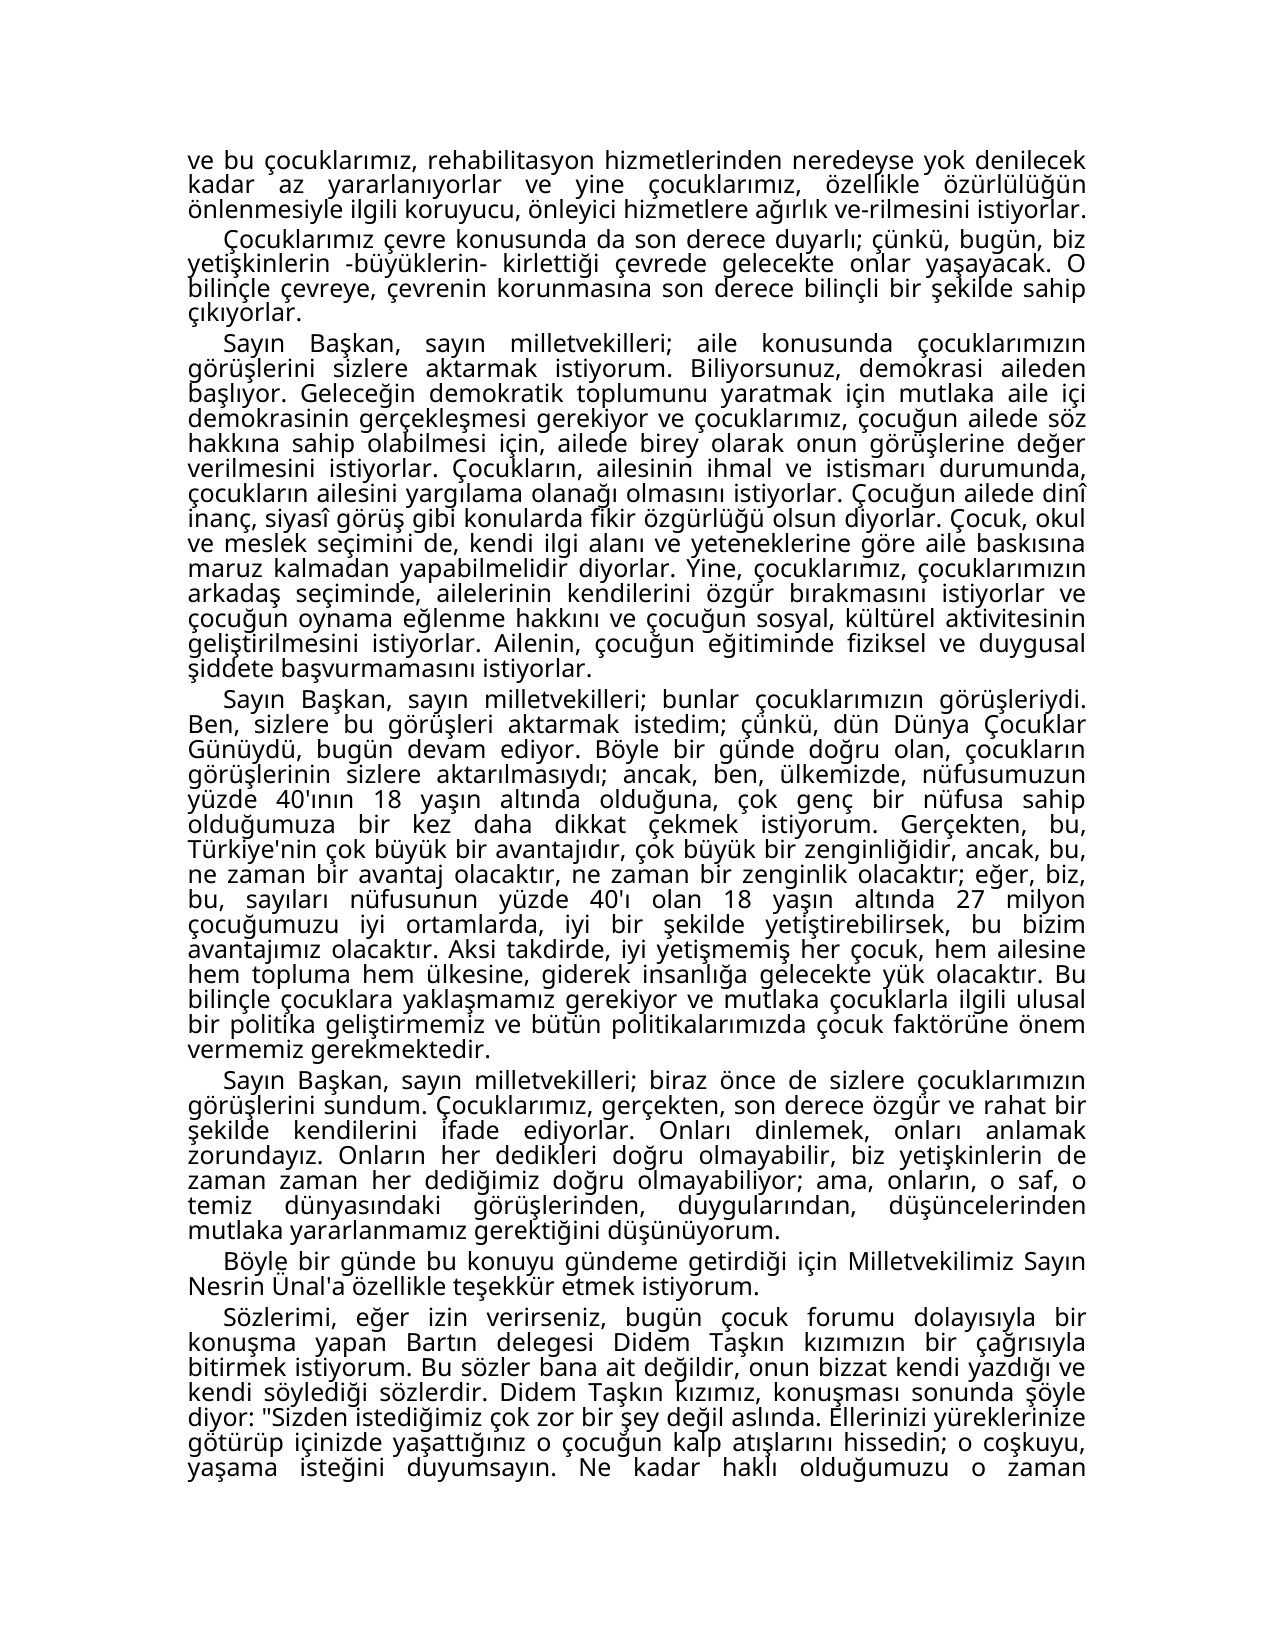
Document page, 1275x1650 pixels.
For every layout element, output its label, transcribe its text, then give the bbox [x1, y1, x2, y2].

text Çocuklarımız çevre konusunda da son derece duyarlı; çünkü, bugün, biz yetişkinlerin -büyüklerin- kirlettiği çevrede gelecekte onlar yaşayacak. O bilinçle çevreye, çevrenin korunmasına son derece bilinçli bir şekilde sahip çıkıyorlar. [187, 229, 1087, 327]
text Böyle bir günde bu konuyu gündeme getirdiği için Milletvekilimiz Sayın Nesrin Ünal'a özellikle teşekkür etmek istiyorum. [187, 1250, 1087, 1300]
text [187, 1306, 1087, 1481]
text Sayın Başkan, sayın milletvekilleri; aile konusunda çocuklarımızın görüşlerini sizlere aktarmak istiyorum. Biliyorsunuz, demokrasi aileden başlıyor. Geleceğin demokratik toplumunu yaratmak için mutlaka aile içi demokrasinin gerçekleşmesi gerekiyor ve çocuklarımız, çocuğun ailede söz hakkına sahip olabilmesi için, ailede birey olarak onun görüşlerine değer verilmesini istiyorlar. Çocukların, ailesinin ihmal ve istismarı durumunda, çocukların ailesini yargılama olanağı olmasını istiyorlar. Çocuğun ailede dinî inanç, siyasî görüş gibi konularda fikir özgürlüğü olsun diyorlar. Çocuk, okul ve meslek seçimini de, kendi ilgi alanı ve yeteneklerine göre aile baskısına maruz kalmadan yapabilmelidir diyorlar. Yine, çocuklarımız, çocuklarımızın arkadaş seçiminde, ailelerinin kendilerini özgür bırakmasını istiyorlar ve çocuğun oynama eğlenme hakkını ve çocuğun sosyal, kültürel aktivitesinin geliştirilmesini istiyorlar. Ailenin, çocuğun eğitiminde fiziksel ve duygusal şiddete başvurmamasını istiyorlar. [187, 332, 1087, 682]
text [187, 150, 1087, 223]
text Sayın Başkan, sayın milletvekilleri; bunlar çocuklarımızın görüşleriydi. Ben, sizlere bu görüşleri aktarmak istedim; çünkü, dün Dünya Çocuklar Günüydü, bugün devam ediyor. Böyle bir günde doğru olan, çocukların görüşlerinin sizlere aktarılmasıydı; ancak, ben, ülkemizde, nüfusumuzun yüzde 40'ının 18 yaşın altında olduğuna, çok genç bir nüfusa sahip olduğumuza bir kez daha dikkat çekmek istiyorum. Gerçekten, bu, Türkiye'nin çok büyük bir avantajıdır, çok büyük bir zenginliğidir, ancak, bu, ne zaman bir avantaj olacaktır, ne zaman bir zenginlik olacaktır; eğer, biz, bu, sayıları nüfusunun yüzde 40'ı olan 18 yaşın altında 27 milyon çocuğumuzu iyi ortamlarda, iyi bir şekilde yetiştirebilirsek, bu bizim avantajımız olacaktır. Aksi takdirde, iyi yetişmemiş her çocuk, hem ailesine hem topluma hem ülkesine, giderek insanlığa gelecekte yük olacaktır. Bu bilinçle çocuklara yaklaşmamız gerekiyor ve mutlaka çocuklarla ilgili ulusal bir politika geliştirmemiz ve bütün politikalarımızda çocuk faktörüne önem vermemiz gerekmektedir. [187, 688, 1087, 1063]
text Sayın Başkan, sayın milletvekilleri; biraz önce de sizlere çocuklarımızın görüşlerini sundum. Çocuklarımız, gerçekten, son derece özgür ve rahat bir şekilde kendilerini ifade ediyorlar. Onları dinlemek, onları anlamak zorundayız. Onların her dedikleri doğru olmayabilir, biz yetişkinlerin de zaman zaman her dediğimiz doğru olmayabiliyor; ama, onların, o saf, o temiz dünyasındaki görüşlerinden, duygularından, düşüncelerinden mutlaka yararlanmamız gerektiğini düşünüyorum. [187, 1069, 1087, 1244]
